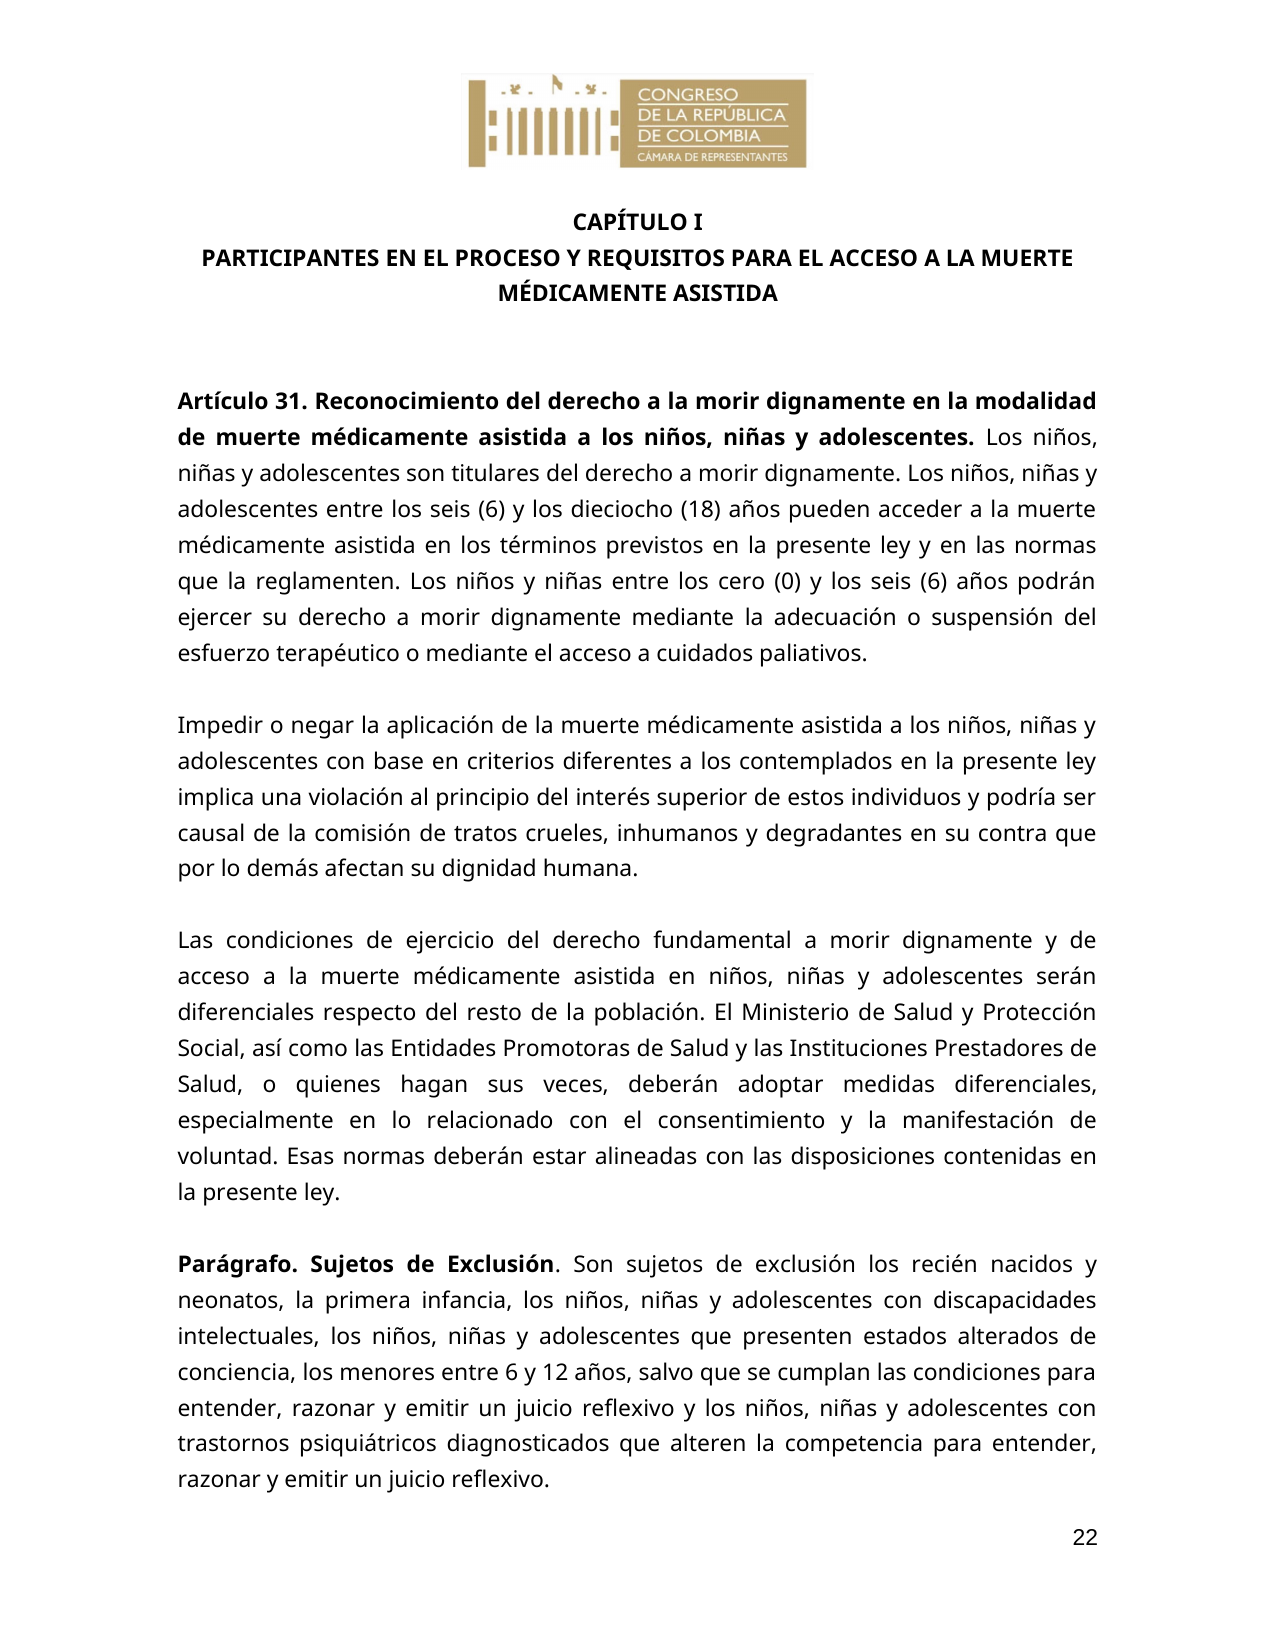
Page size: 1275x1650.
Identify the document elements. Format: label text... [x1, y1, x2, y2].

text Artículo 31. Reconocimiento del derecho a la morir dignamente en la modalidad de muerte médicamente asistida a los niños, niñas y adolescentes. Los niños, niñas y adolescentes son titulares del derecho a morir dignamente. Los niños, niñas y adolescentes entre los seis (6) y los dieciocho (18) años pueden acceder a la muerte médicamente asistida en los términos previstos en la presente ley y en las normas que la reglamenten. Los niños y niñas entre los cero (0) y los seis (6) años podrán ejercer su derecho a morir dignamente mediante la adecuación o suspensión del esfuerzo terapéutico o mediante el acceso a cuidados paliativos. [177, 385, 1098, 668]
text CAPÍTULO I [177, 206, 1098, 237]
picture [461, 73, 814, 170]
text Impedir o negar la aplicación de la muerte médicamente asistida a los niños, niñas y adolescentes con base en criterios diferentes a los contemplados en la presente ley implica una violación al principio del interés superior de estos individuos y podría ser causal de la comisión de tratos crueles, inhumanos y degradantes en su contra que por lo demás afectan su dignidad humana. [177, 709, 1098, 884]
text Las condiciones de ejercicio del derecho fundamental a morir dignamente y de acceso a la muerte médicamente asistida en niños, niñas y adolescentes serán diferenciales respecto del resto de la población. El Ministerio de Salud y Protección Social, así como las Entidades Promotoras de Salud y las Instituciones Prestadores de Salud, o quienes hagan sus veces, deberán adoptar medidas diferenciales, especialmente en lo relacionado con el consentimiento y la manifestación de voluntad. Esas normas deberán estar alineadas con las disposiciones contenidas en la presente ley. [177, 924, 1098, 1207]
text PARTICIPANTES EN EL PROCESO Y REQUISITOS PARA EL ACCESO A LA MUERTE MÉDICAMENTE ASISTIDA [177, 241, 1098, 309]
text Parágrafo. Sujetos de Exclusión. Son sujetos de exclusión los recién nacidos y neonatos, la primera infancia, los niños, niñas y adolescentes con discapacidades intelectuales, los niños, niñas y adolescentes que presenten estados alterados de conciencia, los menores entre 6 y 12 años, salvo que se cumplan las condiciones para entender, razonar y emitir un juicio reflexivo y los niños, niñas y adolescentes con trastornos psiquiátricos diagnosticados que alteren la competencia para entender, razonar y emitir un juicio reflexivo. [177, 1248, 1098, 1494]
